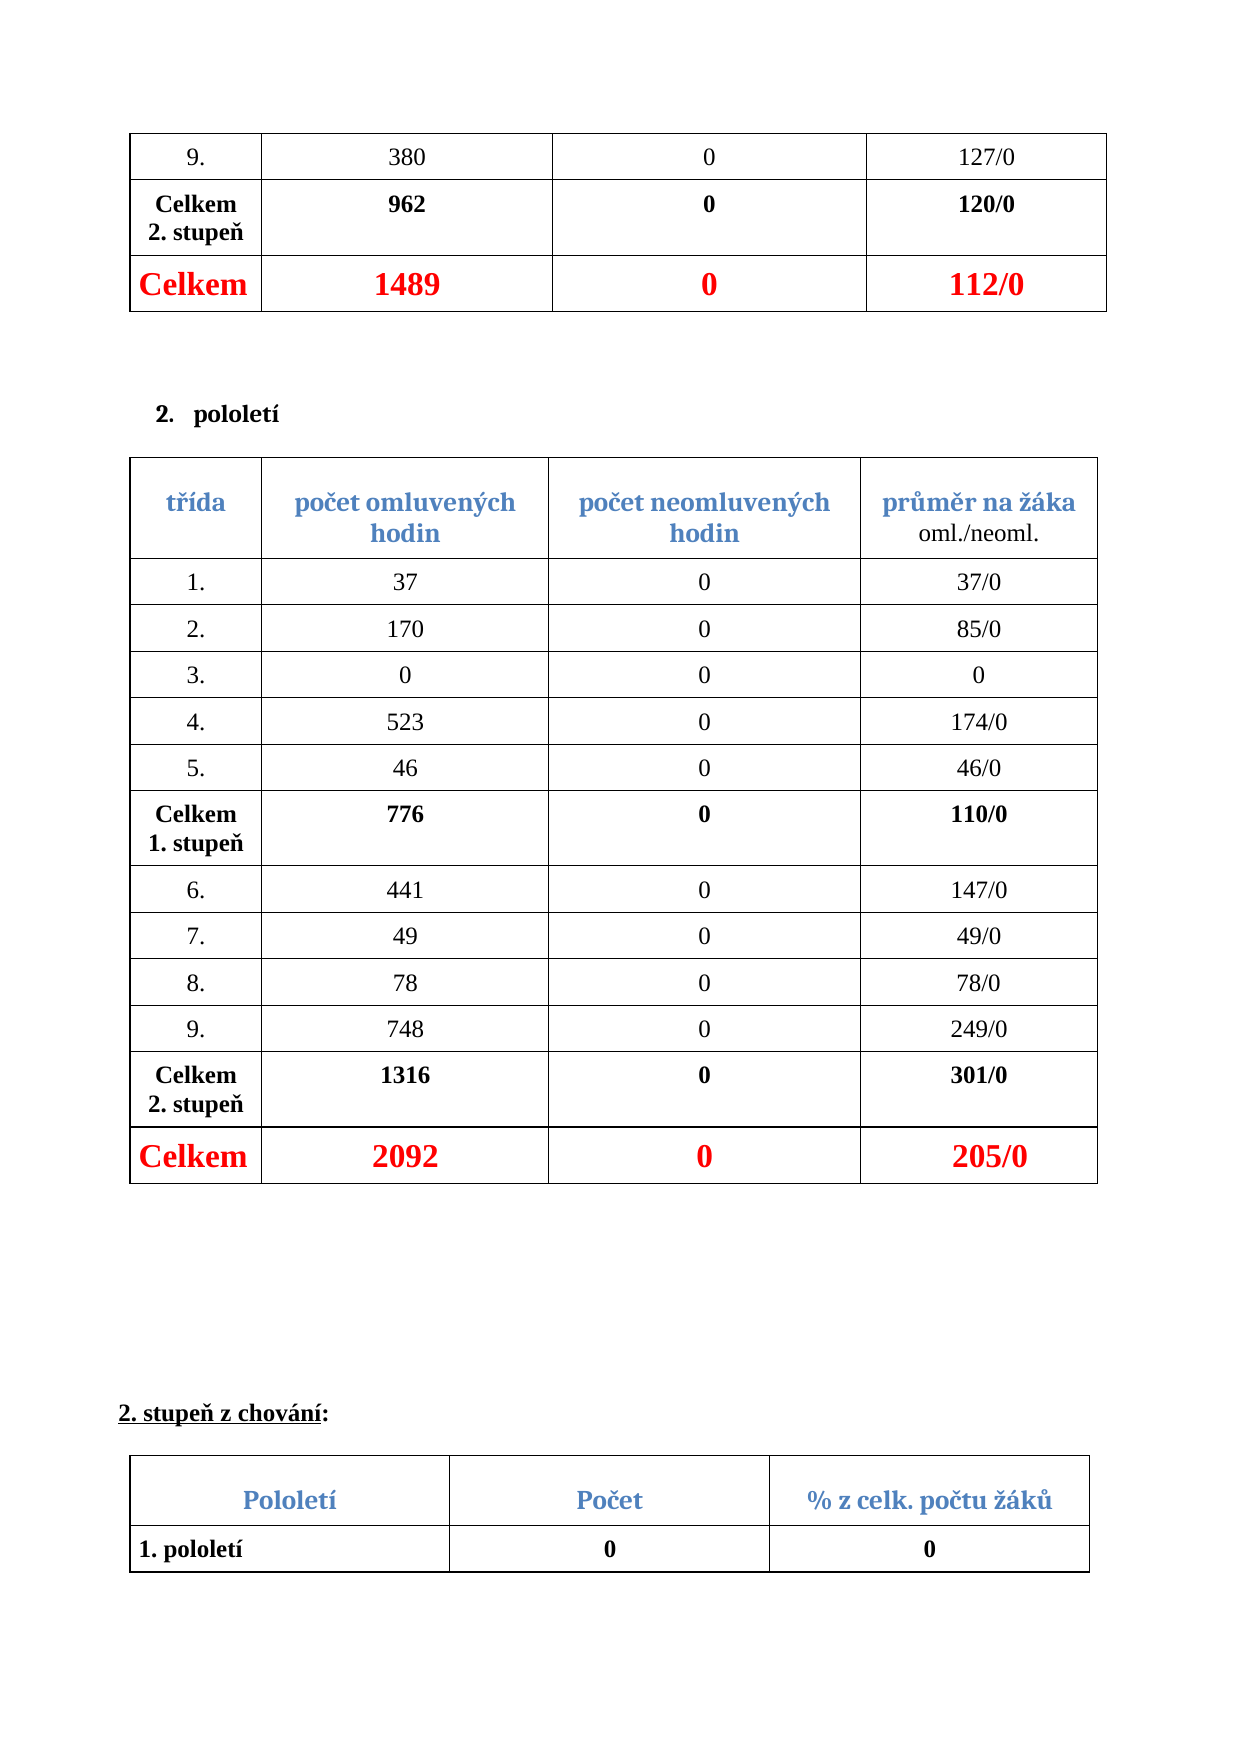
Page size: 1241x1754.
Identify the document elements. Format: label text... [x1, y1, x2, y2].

table_cell 380 [262, 134, 552, 179]
table_cell 441 [262, 866, 548, 912]
table_cell 110/0 [861, 791, 1097, 865]
table_cell 0 [549, 1128, 860, 1182]
table_cell 0 [553, 256, 866, 311]
table_cell 0 [549, 745, 860, 790]
table_cell 46 [262, 745, 548, 790]
table_cell 85/0 [861, 605, 1097, 651]
table_cell 9. [131, 134, 261, 179]
table_cell 7. [131, 913, 261, 958]
table_cell 301/0 [861, 1052, 1097, 1126]
table_header třída [131, 458, 261, 558]
table_cell 0 [549, 959, 860, 1005]
table_cell 205/0 [861, 1128, 1097, 1182]
table_cell 0 [549, 866, 860, 912]
table_cell 0 [861, 652, 1097, 697]
table_cell 0 [549, 1006, 860, 1051]
table_cell 5. [131, 745, 261, 790]
table_cell 4. [131, 698, 261, 744]
table_cell 78 [262, 959, 548, 1005]
table_cell 8. [131, 959, 261, 1005]
table_cell 170 [262, 605, 548, 651]
table_cell 37/0 [861, 559, 1097, 604]
table_cell 0 [549, 698, 860, 744]
table_cell 0 [549, 1052, 860, 1126]
table_header průměr na žáka oml./neoml. [861, 458, 1097, 558]
text 2. stupeň z chování: [118, 1398, 1167, 1426]
table_cell 0 [549, 652, 860, 697]
table_cell 523 [262, 698, 548, 744]
subtitle pololetí [156, 399, 1167, 428]
table_cell 49 [262, 913, 548, 958]
table_cell 2. [131, 605, 261, 651]
table_cell 0 [549, 913, 860, 958]
table_cell 9. [131, 1006, 261, 1051]
table_cell 120/0 [867, 180, 1106, 254]
table_cell 3. [131, 652, 261, 697]
table_cell 0 [549, 605, 860, 651]
table_cell 1316 [262, 1052, 548, 1126]
table_cell 249/0 [861, 1006, 1097, 1051]
table_cell 1. pololetí [131, 1526, 449, 1571]
table_cell Celkem 2. stupeň [131, 180, 261, 254]
table_cell 1. [131, 559, 261, 604]
table_header Pololetí [131, 1456, 449, 1525]
table_header počet neomluvených hodin [549, 458, 860, 558]
table_header počet omluvených hodin [262, 458, 548, 558]
table_cell 127/0 [867, 134, 1106, 179]
table_cell Celkem [131, 1128, 261, 1182]
table_cell 46/0 [861, 745, 1097, 790]
table_cell 0 [770, 1526, 1089, 1571]
table_cell 0 [549, 791, 860, 865]
table_cell Celkem 1. stupeň [131, 791, 261, 865]
table_header % z celk. počtu žáků [770, 1456, 1089, 1525]
table_cell Celkem 2. stupeň [131, 1052, 261, 1126]
table_header Počet [450, 1456, 769, 1525]
table_cell 0 [549, 559, 860, 604]
table_cell 37 [262, 559, 548, 604]
table_cell 0 [553, 134, 866, 179]
table_cell 748 [262, 1006, 548, 1051]
table_cell 6. [131, 866, 261, 912]
table_cell Celkem [131, 256, 261, 311]
table_cell 776 [262, 791, 548, 865]
table_cell 962 [262, 180, 552, 254]
table_cell 0 [262, 652, 548, 697]
table_cell 49/0 [861, 913, 1097, 958]
table_cell 174/0 [861, 698, 1097, 744]
table_cell 0 [450, 1526, 769, 1571]
table_cell 112/0 [867, 256, 1106, 311]
table_cell 147/0 [861, 866, 1097, 912]
table_cell 0 [553, 180, 866, 254]
table_cell 2092 [262, 1128, 548, 1182]
table_cell 1489 [262, 256, 552, 311]
table_cell 78/0 [861, 959, 1097, 1005]
